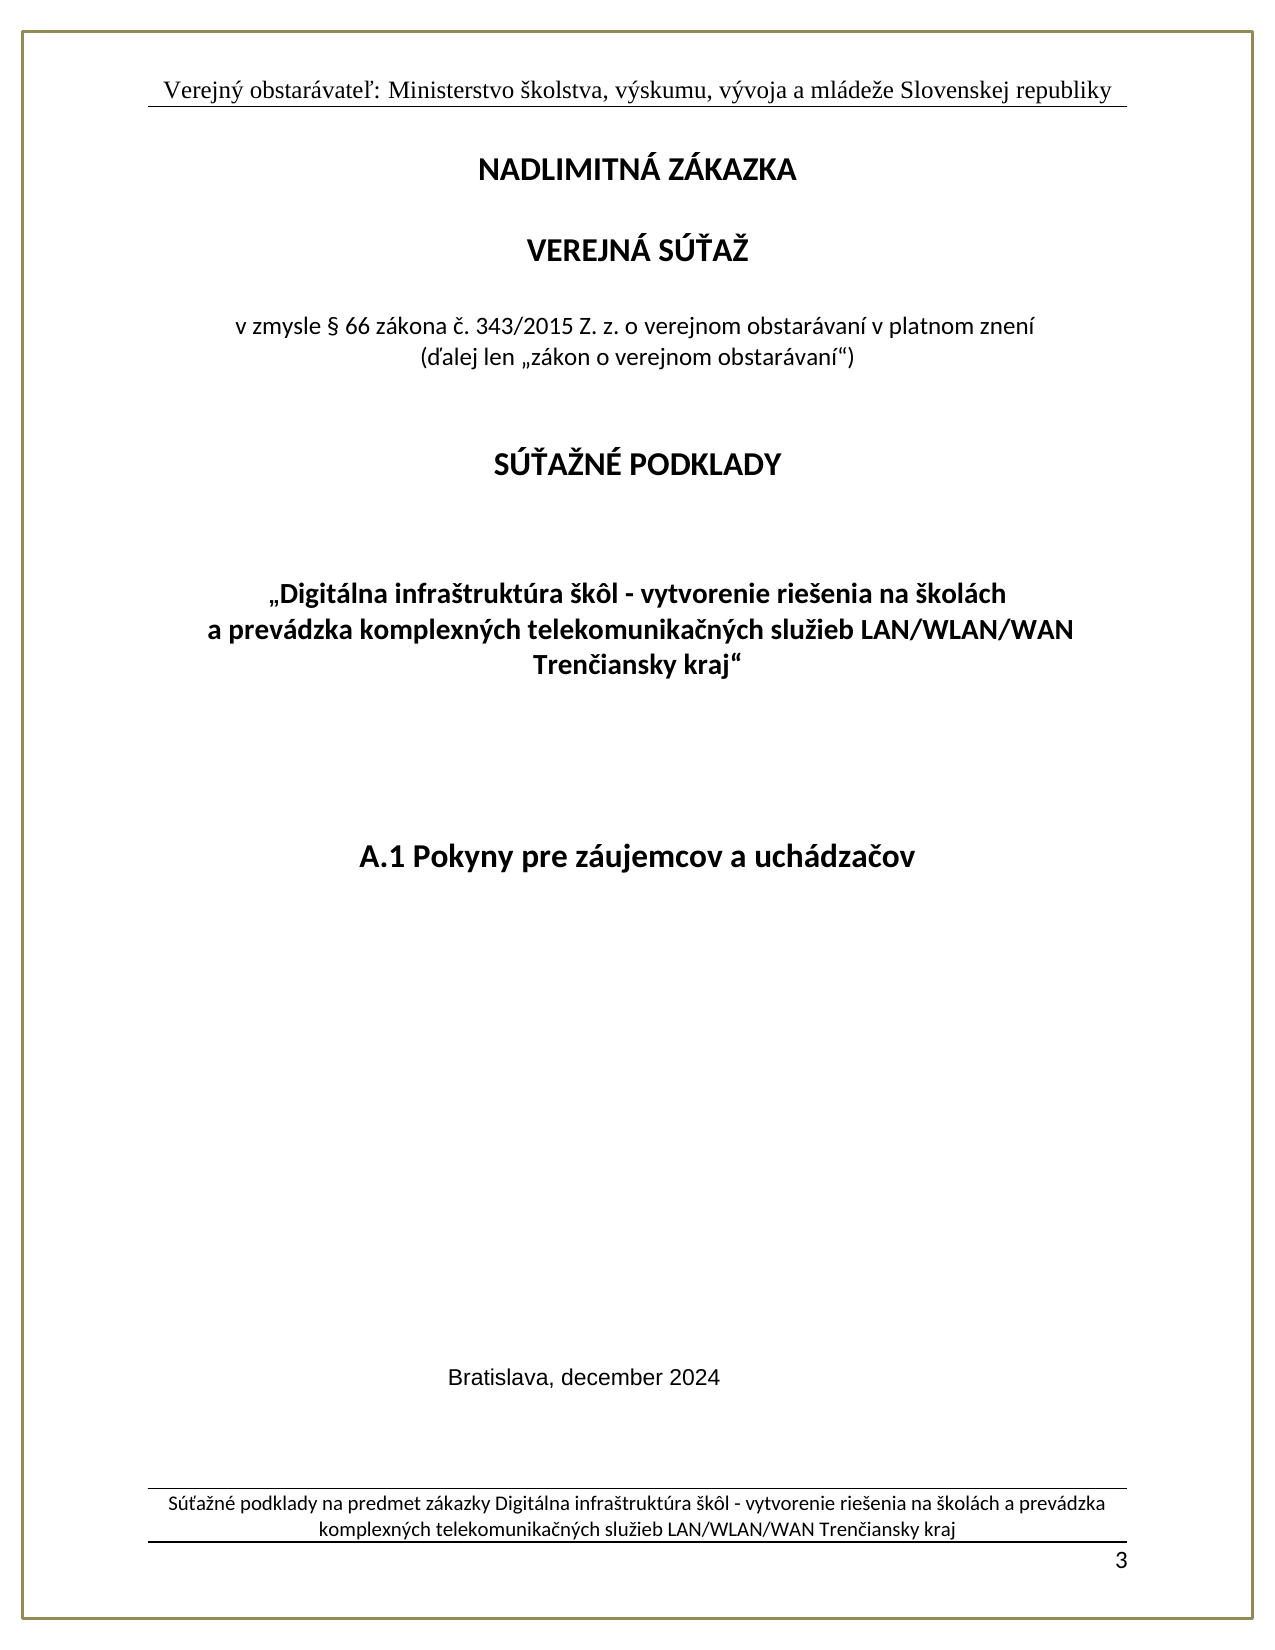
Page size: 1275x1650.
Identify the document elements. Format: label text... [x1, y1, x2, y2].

text NADLIMITNÁ ZÁKAZKA [148, 148, 1127, 188]
text Bratislava, december 2024 [373, 1364, 1127, 1390]
text „Digitálna infraštruktúra škôl - vytvorenie riešenia na školách [148, 575, 1127, 611]
text SÚŤAŽNÉ PODKLADY [148, 443, 1127, 483]
text VEREJNÁ SÚŤAŽ [148, 229, 1127, 270]
text a prevádzka komplexných telekomunikačných služieb LAN/WLAN/WAN Trenčiansky kraj“ [148, 611, 1127, 682]
text v zmysle § 66 zákona č. 343/2015 Z. z. o verejnom obstarávaní v platnom znení (ďalej len „zákon o verejnom obstarávaní“) [148, 311, 1127, 372]
text A.1 Pokyny pre záujemcov a uchádzačov [148, 834, 1127, 875]
